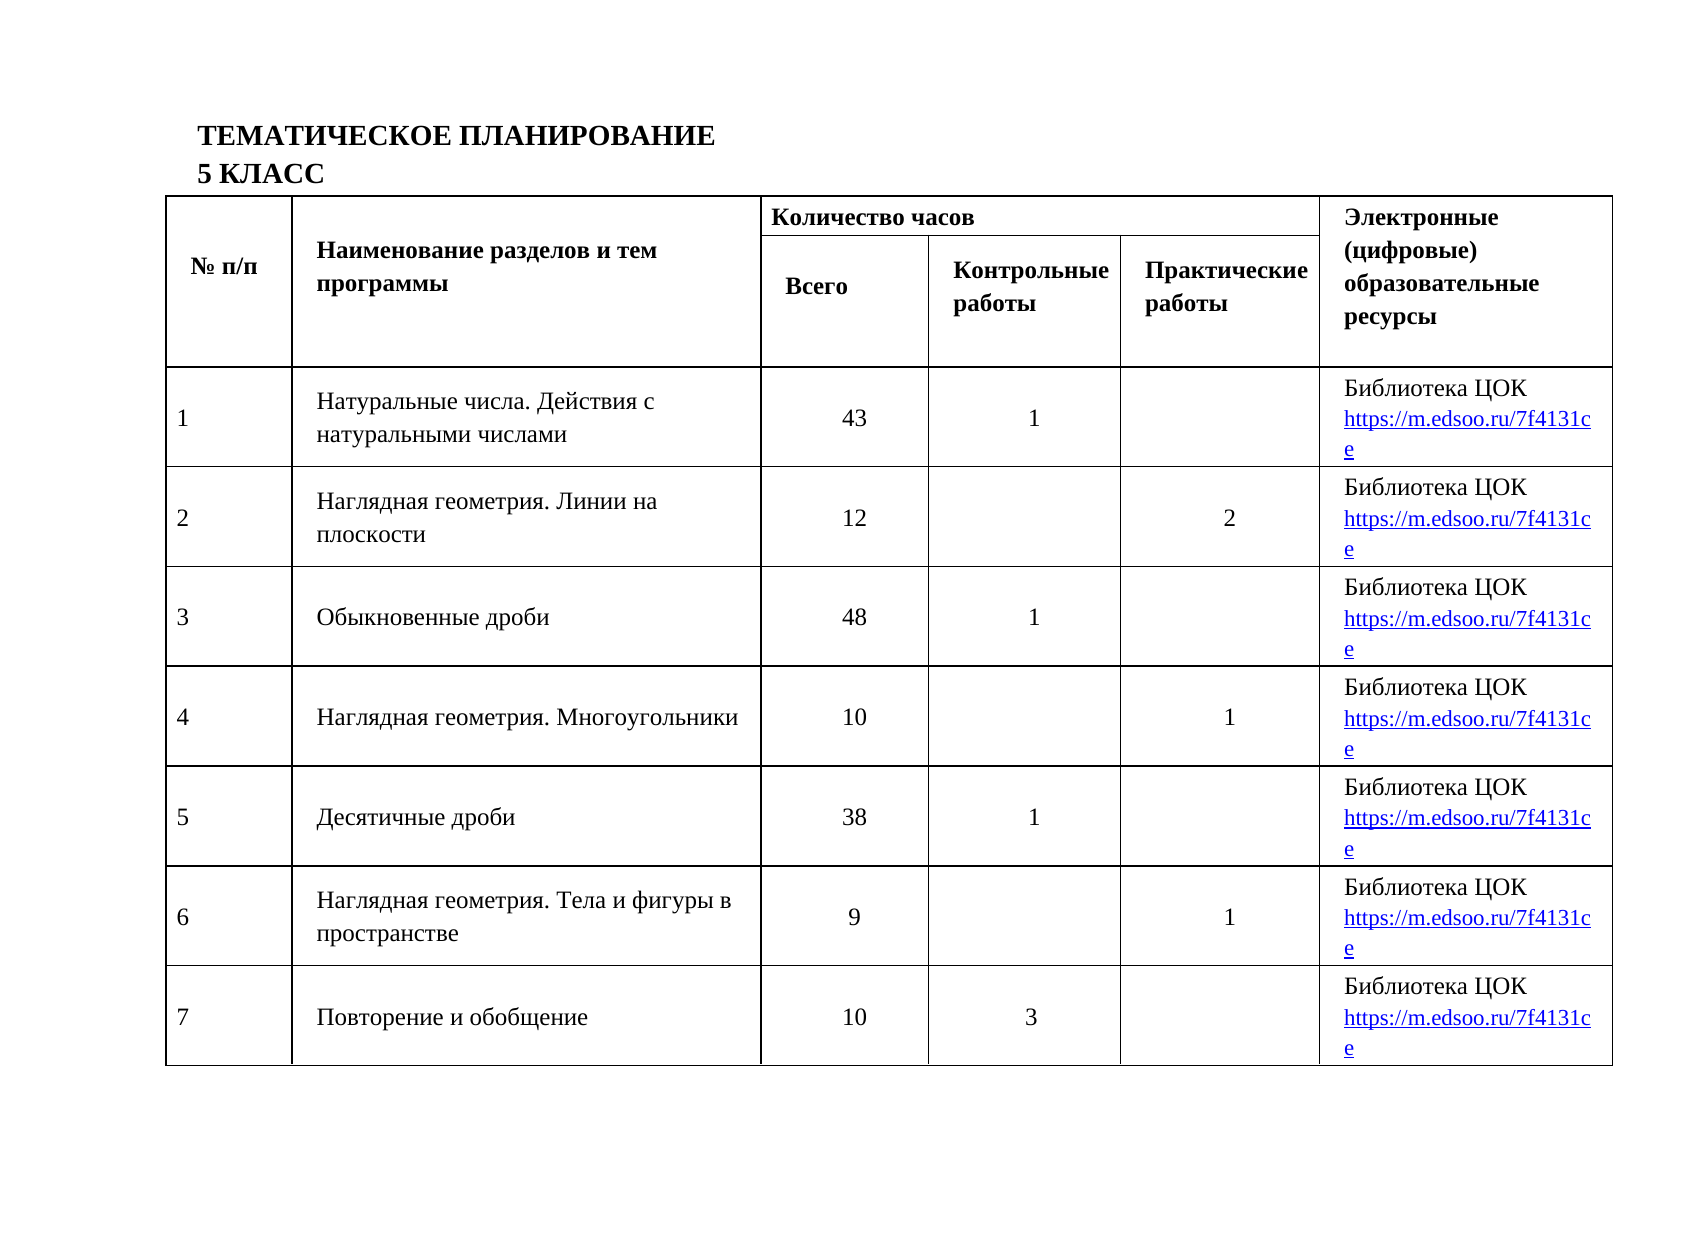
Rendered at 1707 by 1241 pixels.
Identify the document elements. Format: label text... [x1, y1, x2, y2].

table_cell [1121, 767, 1319, 865]
table_cell 48 [762, 567, 928, 665]
table_cell 7 [167, 966, 291, 1064]
table_cell [1121, 567, 1319, 665]
table_cell 1 [929, 567, 1120, 665]
table_cell Обыкновенные дроби [293, 567, 760, 665]
table_cell 9 [762, 867, 928, 965]
table_cell 1 [929, 368, 1120, 466]
table_cell [929, 867, 1120, 965]
table_cell Всего [762, 236, 928, 366]
table_cell 2 [167, 467, 291, 566]
table_cell 10 [762, 667, 928, 765]
table_cell Десятичные дроби [293, 767, 760, 865]
table_cell 1 [1121, 667, 1319, 765]
table_cell Контрольные работы [929, 236, 1120, 366]
table_header Наименование разделов и тем программы [293, 197, 760, 366]
table_cell 4 [167, 667, 291, 765]
table_cell 5 [167, 767, 291, 865]
table_cell Библиотека ЦОК https://m.edsoo.ru/7f4131ce [1320, 767, 1612, 865]
table_cell Наглядная геометрия. Тела и фигуры в пространстве [293, 867, 760, 965]
table_cell Библиотека ЦОК https://m.edsoo.ru/7f4131ce [1320, 867, 1612, 965]
table_cell [1121, 966, 1319, 1064]
text 5 КЛАСС [190, 157, 1618, 190]
table_cell 43 [762, 368, 928, 466]
table_cell 3 [167, 567, 291, 665]
table_cell 1 [167, 368, 291, 466]
table_header № п/п [167, 197, 291, 366]
table_header Электронные (цифровые) образовательные ресурсы [1320, 197, 1612, 366]
table_cell [929, 467, 1120, 566]
table_cell Наглядная геометрия. Линии на плоскости [293, 467, 760, 566]
table_cell 1 [929, 767, 1120, 865]
table_cell 6 [167, 867, 291, 965]
table_cell 1 [1121, 867, 1319, 965]
table_cell Повторение и обобщение [293, 966, 760, 1064]
table_cell [1121, 368, 1319, 466]
table_cell Наглядная геометрия. Многоугольники [293, 667, 760, 765]
table_cell Библиотека ЦОК https://m.edsoo.ru/7f4131ce [1320, 966, 1612, 1064]
table_cell 10 [762, 966, 928, 1064]
table_cell 12 [762, 467, 928, 566]
table_cell Библиотека ЦОК https://m.edsoo.ru/7f4131ce [1320, 368, 1612, 466]
table_cell Библиотека ЦОК https://m.edsoo.ru/7f4131ce [1320, 567, 1612, 665]
table_cell [929, 667, 1120, 765]
table_cell Библиотека ЦОК https://m.edsoo.ru/7f4131ce [1320, 667, 1612, 765]
table_header Количество часов [762, 197, 1319, 234]
table_cell 38 [762, 767, 928, 865]
table_cell Натуральные числа. Действия с натуральными числами [293, 368, 760, 466]
table_cell 2 [1121, 467, 1319, 566]
text ТЕМАТИЧЕСКОЕ ПЛАНИРОВАНИЕ [190, 118, 1618, 152]
table_cell Библиотека ЦОК https://m.edsoo.ru/7f4131ce [1320, 467, 1612, 566]
table_cell Практические работы [1121, 236, 1319, 366]
table_cell 3 [929, 966, 1120, 1064]
